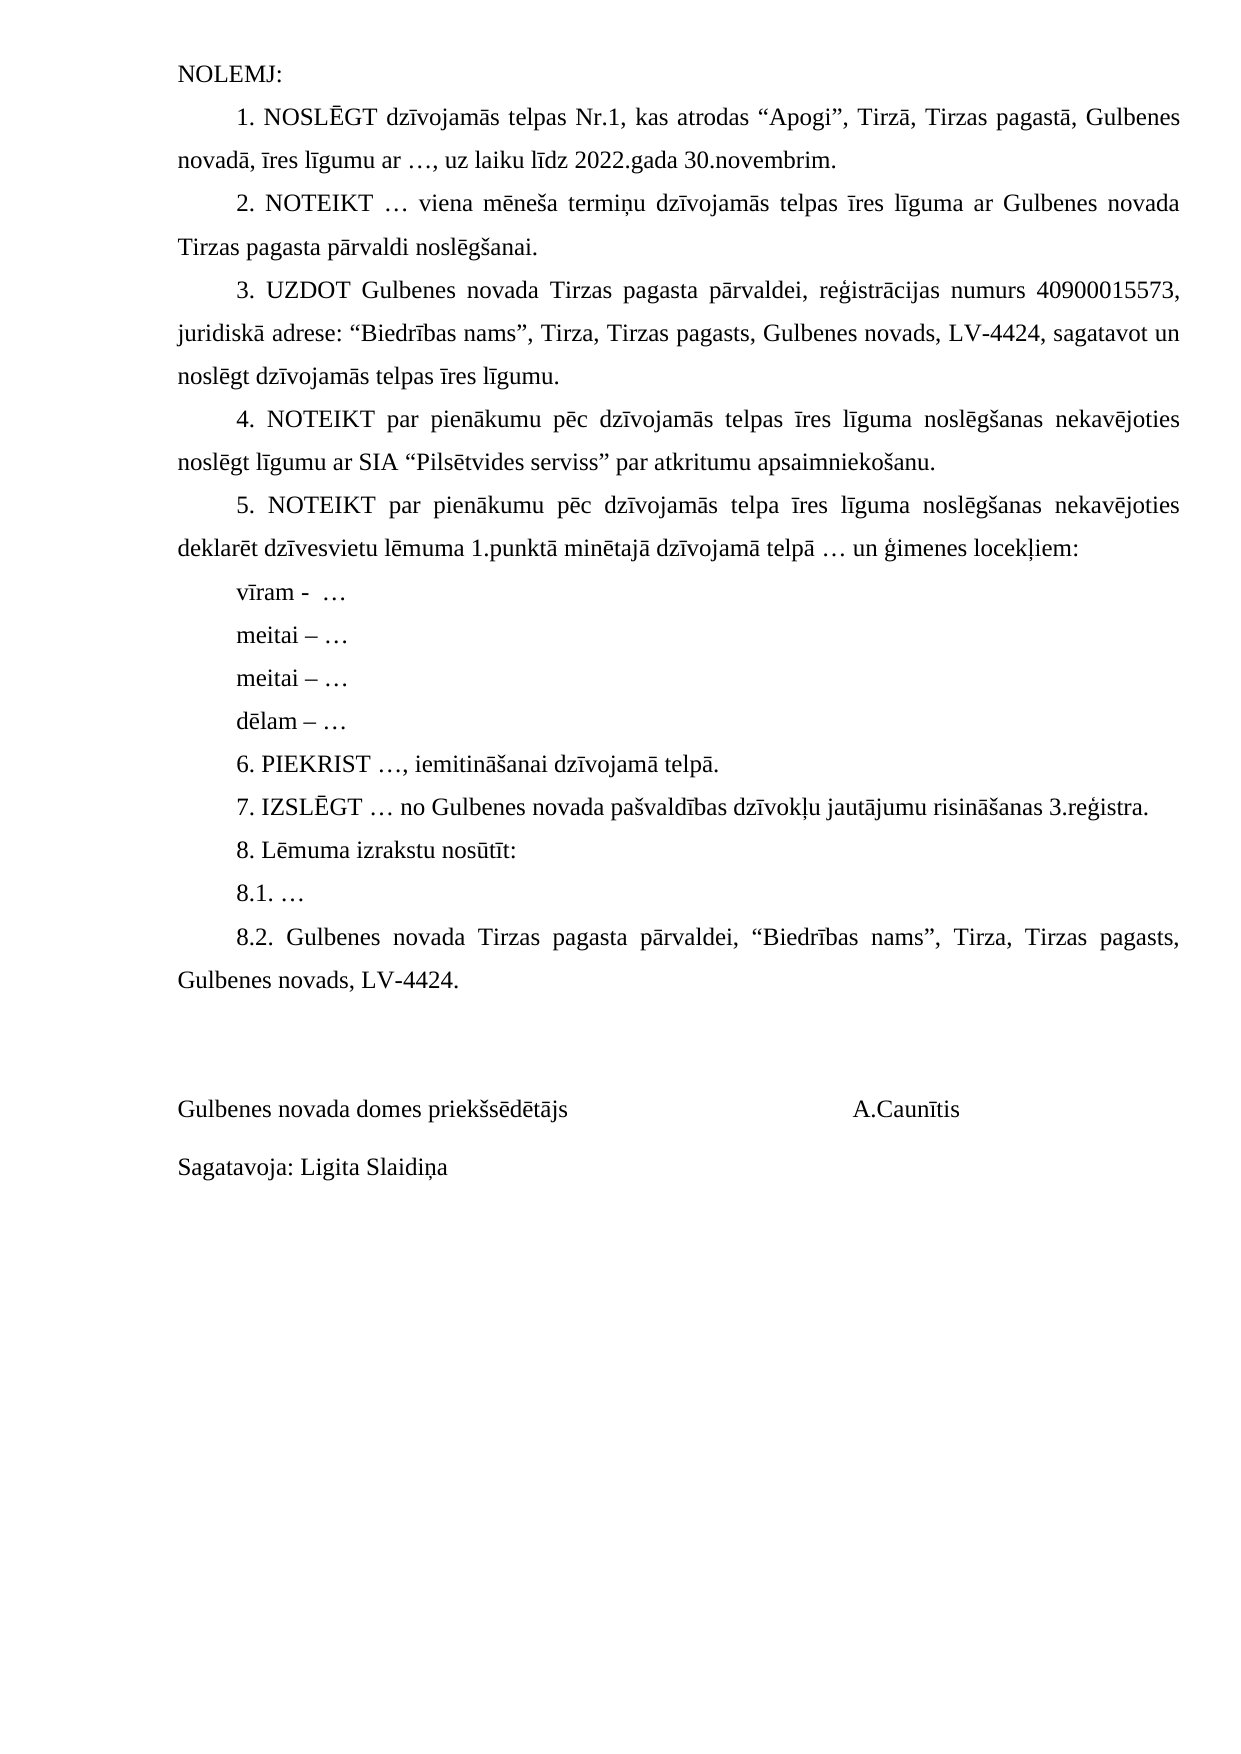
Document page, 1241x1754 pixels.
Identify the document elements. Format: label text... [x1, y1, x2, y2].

text 2. NOTEIKT … viena mēneša termiņu dzīvojamās telpas īres līguma ar Gulbenes novada Tirzas pagasta pārvaldi noslēgšanai. [177, 188, 1181, 260]
text 7. IZSLĒGT … no Gulbenes novada pašvaldības dzīvokļu jautājumu risināšanas 3.reģistra. [177, 792, 1181, 821]
text 1. NOSLĒGT dzīvojamās telpas Nr.1, kas atrodas “Apogi”, Tirzā, Tirzas pagastā, Gulbenes novadā, īres līgumu ar …, uz laiku līdz 2022.gada 30.novembrim. [177, 102, 1181, 174]
text 8.2. Gulbenes novada Tirzas pagasta pārvaldei, “Biedrības nams”, Tirza, Tirzas pagasts, Gulbenes novads, LV-4424. [177, 922, 1181, 993]
text 3. UZDOT Gulbenes novada Tirzas pagasta pārvaldei, reģistrācijas numurs 40900015573, juridiskā adrese: “Biedrības nams”, Tirza, Tirzas pagasts, Gulbenes novads, LV-4424, sagatavot un noslēgt dzīvojamās telpas īres līgumu. [177, 275, 1181, 390]
text 8. Lēmuma izrakstu nosūtīt: [177, 835, 1181, 864]
text vīram - … [177, 577, 1181, 605]
text dēlam – … [177, 706, 1181, 735]
text 5. NOTEIKT par pienākumu pēc dzīvojamās telpa īres līguma noslēgšanas nekavējoties deklarēt dzīvesvietu lēmuma 1.punktā minētajā dzīvojamā telpā … un ģimenes locekļiem: [177, 490, 1181, 562]
text 6. PIEKRIST …, iemitināšanai dzīvojamā telpā. [177, 749, 1181, 778]
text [177, 59, 1181, 88]
text meitai – … [177, 620, 1181, 648]
text 8.1. … [177, 878, 1181, 907]
text Sagatavoja: Ligita Slaidiņa [177, 1152, 1181, 1180]
text Gulbenes novada domes priekšsēdētājs A.Caunītis [177, 1094, 1181, 1123]
text meitai – … [177, 663, 1181, 692]
text 4. NOTEIKT par pienākumu pēc dzīvojamās telpas īres līguma noslēgšanas nekavējoties noslēgt līgumu ar SIA “Pilsētvides serviss” par atkritumu apsaimniekošanu. [177, 404, 1181, 476]
